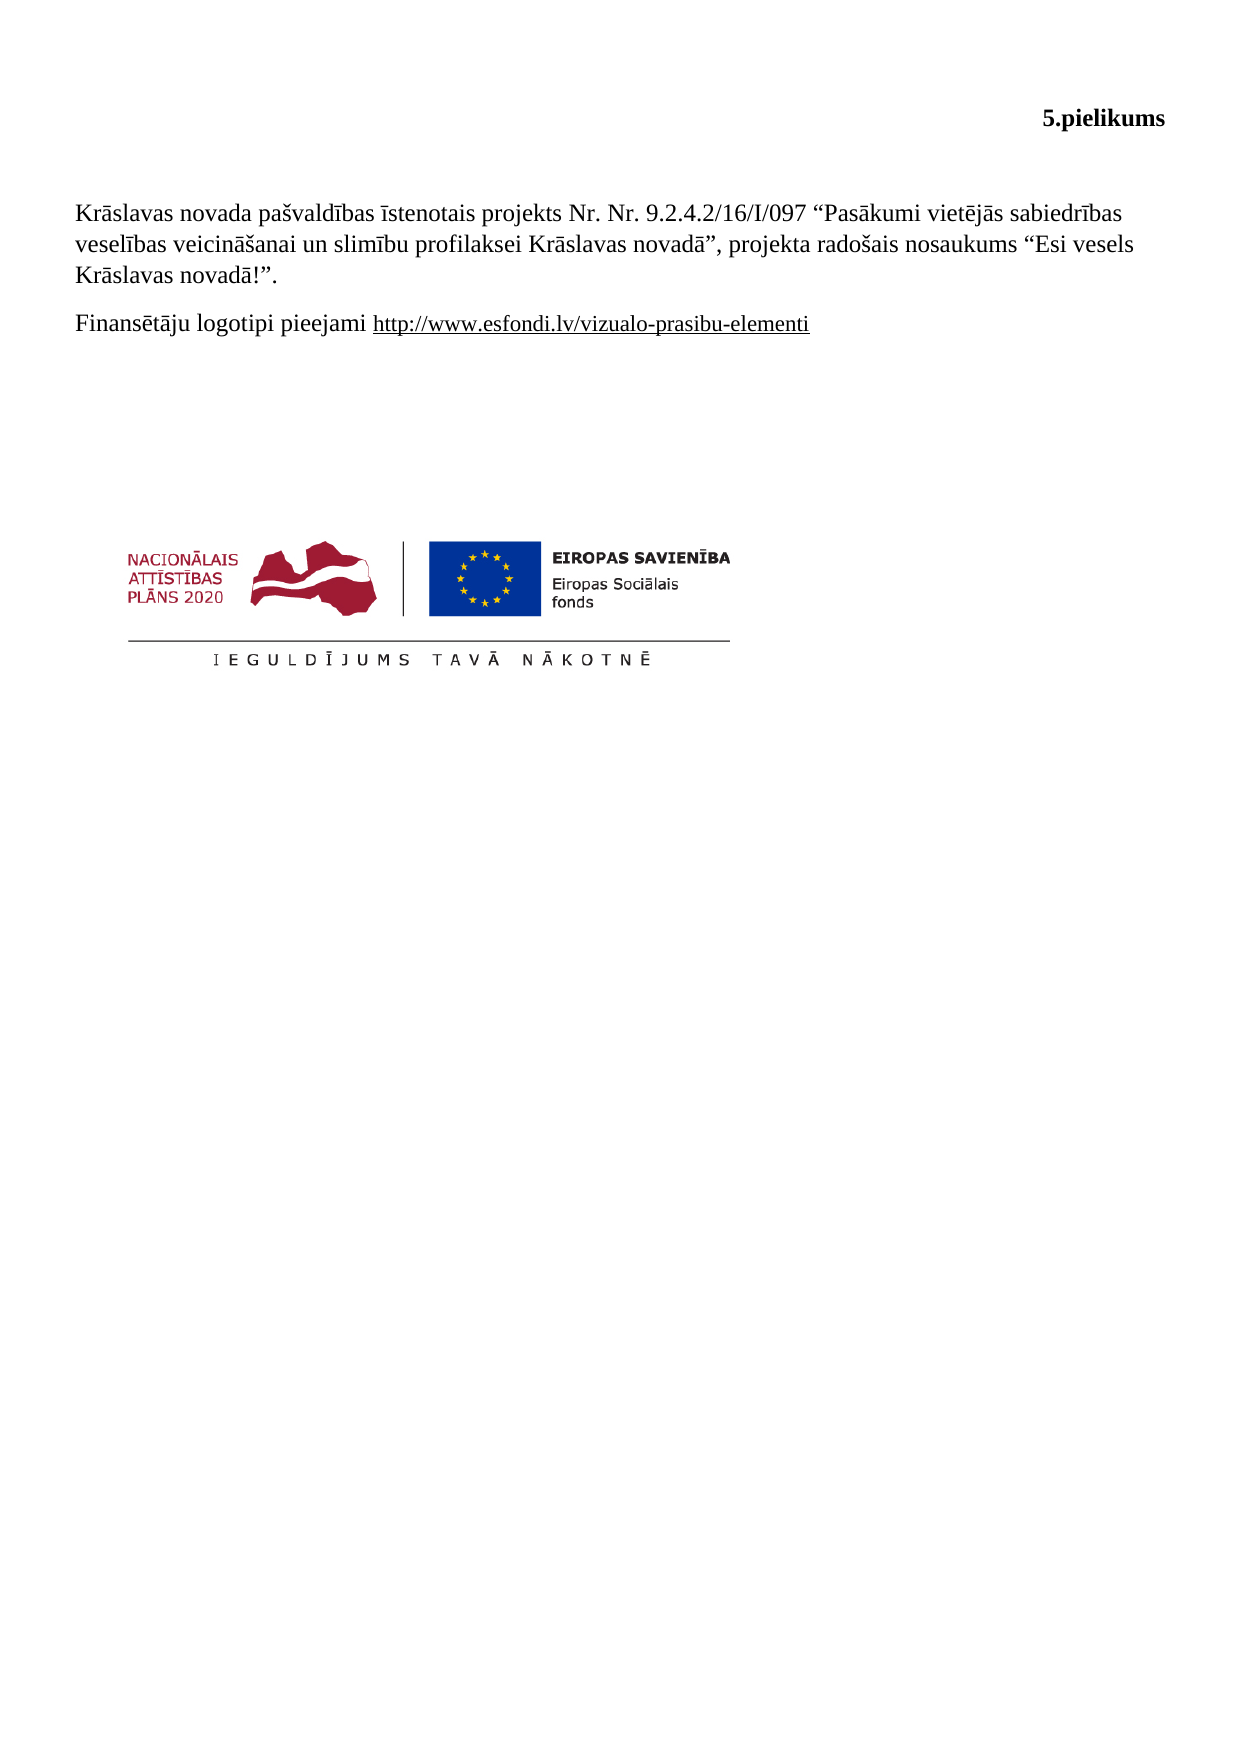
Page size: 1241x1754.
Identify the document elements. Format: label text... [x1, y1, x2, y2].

text Finansētāju logotipi pieejami http://www.esfondi.lv/vizualo-prasibu-elementi [75, 308, 1165, 337]
picture [75, 355, 782, 855]
text 5.pielikums [75, 103, 1165, 131]
text Krāslavas novada pašvaldības īstenotais projekts Nr. Nr. 9.2.4.2/16/I/097 “Pasākumi vietējās sabiedrības veselības veicināšanai un slimību profilaksei Krāslavas novadā”, projekta radošais nosaukums “Esi vesels Krāslavas novadā!”. [75, 198, 1165, 289]
